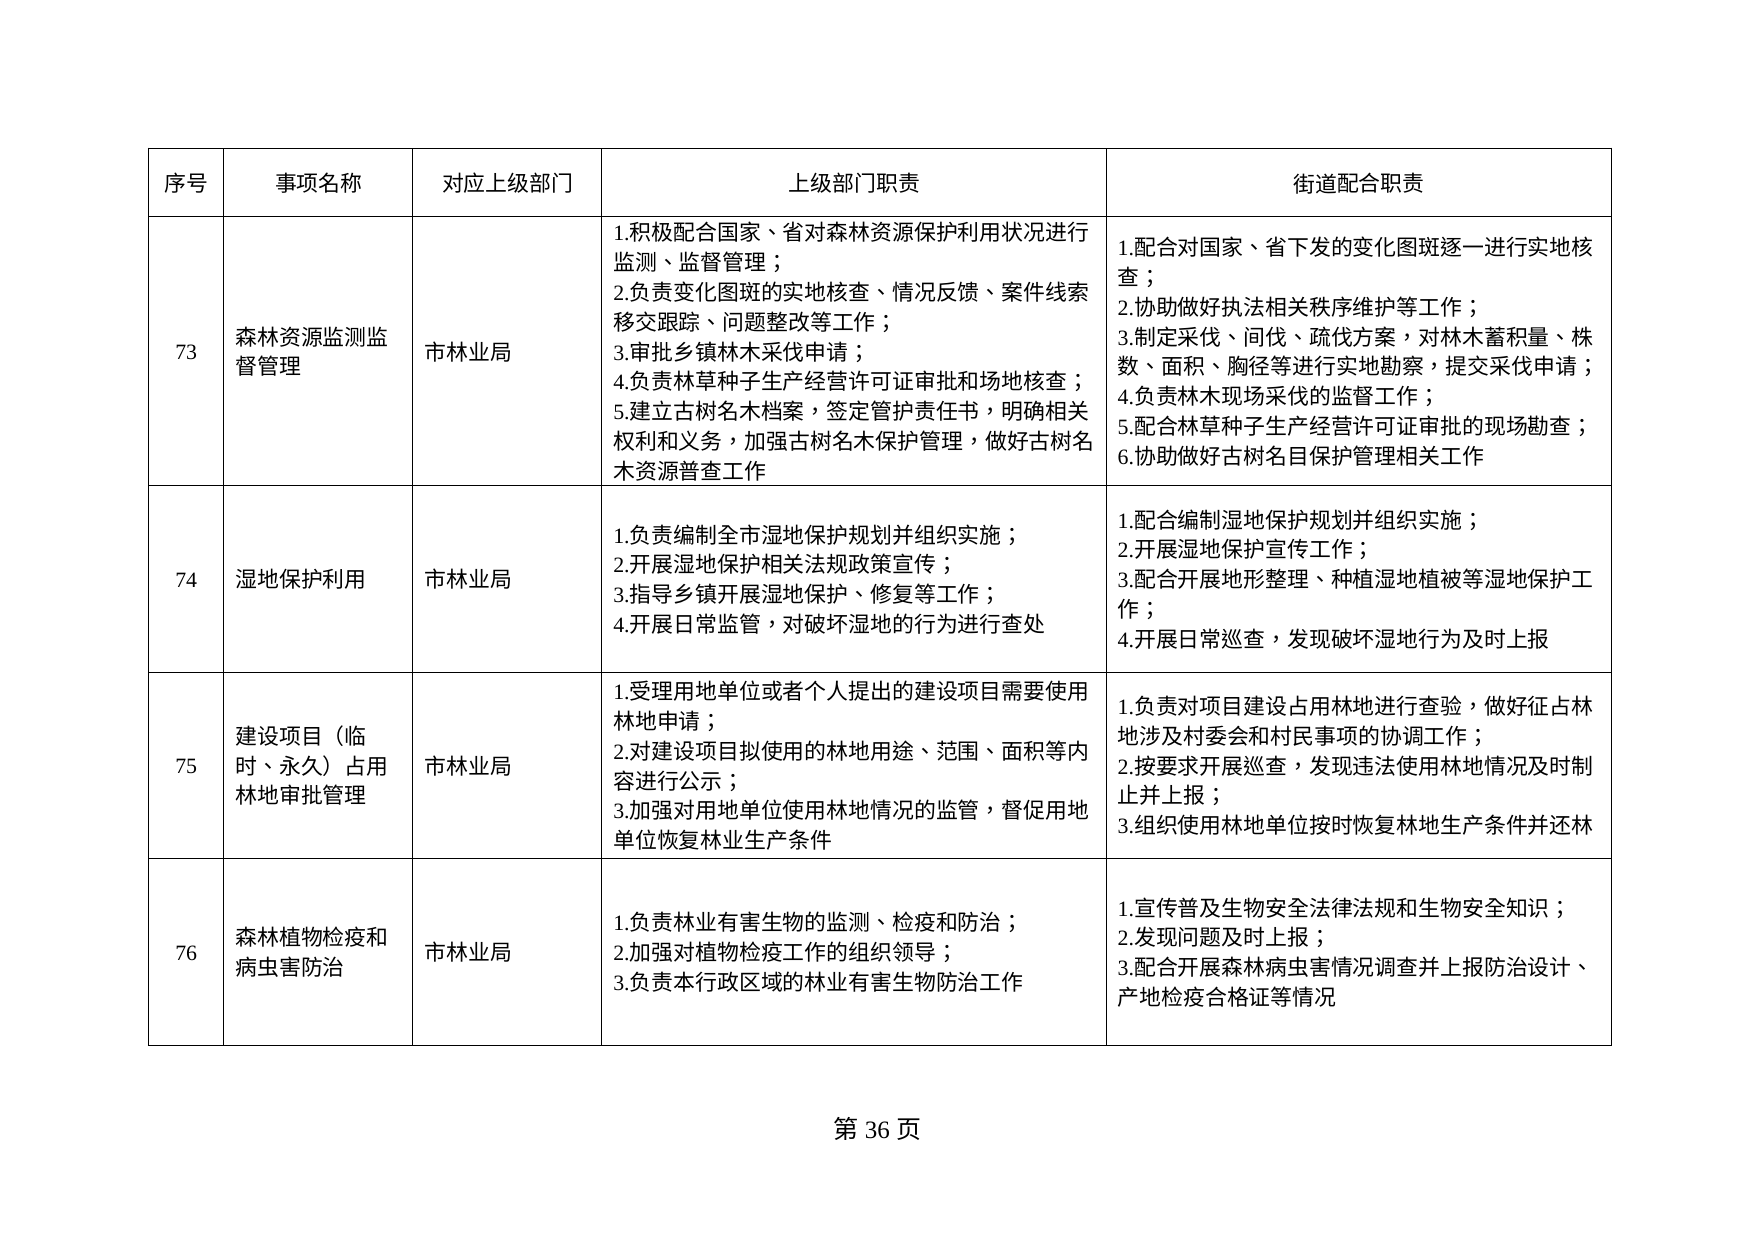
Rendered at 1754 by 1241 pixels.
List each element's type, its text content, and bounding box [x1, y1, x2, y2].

table_cell 75 [149, 673, 223, 858]
table_header 事项名称 [224, 149, 412, 216]
table_cell 建设项目（临时、永久）占用林地审批管理 [224, 673, 412, 858]
table_cell 74 [149, 486, 223, 672]
table_cell 市林业局 [413, 859, 601, 1045]
table_header 街道配合职责 [1107, 149, 1611, 216]
table_cell 1.积极配合国家、省对森林资源保护利用状况进行监测、监督管理； 2.负责变化图斑的实地核查、情况反馈、案件线索移交跟踪、问题整改等工作； 3.审批乡镇林木采伐申请； 4.负责林草种子生产经营许可证审批和场地核查； 5.建立古树名木档案，签定管护责任书，明确相关权利和义务，加强古树名木保护管理，做好古树名木资源普查工作 [602, 217, 1106, 485]
table_cell 73 [149, 217, 223, 485]
table_cell 1.受理用地单位或者个人提出的建设项目需要使用林地申请； 2.对建设项目拟使用的林地用途、范围、面积等内容进行公示； 3.加强对用地单位使用林地情况的监管，督促用地单位恢复林业生产条件 [602, 673, 1106, 858]
table_cell 1.宣传普及生物安全法律法规和生物安全知识； 2.发现问题及时上报； 3.配合开展森林病虫害情况调查并上报防治设计、产地检疫合格证等情况 [1107, 859, 1611, 1045]
table_cell 76 [149, 859, 223, 1045]
table_cell 市林业局 [413, 217, 601, 485]
table_cell 湿地保护利用 [224, 486, 412, 672]
table_cell 森林植物检疫和病虫害防治 [224, 859, 412, 1045]
table_cell 市林业局 [413, 486, 601, 672]
table_cell 1.负责编制全市湿地保护规划并组织实施； 2.开展湿地保护相关法规政策宣传； 3.指导乡镇开展湿地保护、修复等工作； 4.开展日常监管，对破坏湿地的行为进行查处 [602, 486, 1106, 672]
table_header 上级部门职责 [602, 149, 1106, 216]
table_cell 市林业局 [413, 673, 601, 858]
table_cell 1.配合对国家、省下发的变化图斑逐一进行实地核查； 2.协助做好执法相关秩序维护等工作； 3.制定采伐、间伐、疏伐方案，对林木蓄积量、株数、面积、胸径等进行实地勘察，提交采伐申请； 4.负责林木现场采伐的监督工作； 5.配合林草种子生产经营许可证审批的现场勘查； 6.协助做好古树名目保护管理相关工作 [1107, 217, 1611, 485]
table_header 序号 [149, 149, 223, 216]
table_cell 1.负责对项目建设占用林地进行查验，做好征占林地涉及村委会和村民事项的协调工作； 2.按要求开展巡查，发现违法使用林地情况及时制止并上报； 3.组织使用林地单位按时恢复林地生产条件并还林 [1107, 673, 1611, 858]
table_header 对应上级部门 [413, 149, 601, 216]
table_cell 1.配合编制湿地保护规划并组织实施； 2.开展湿地保护宣传工作； 3.配合开展地形整理、种植湿地植被等湿地保护工作； 4.开展日常巡查，发现破坏湿地行为及时上报 [1107, 486, 1611, 672]
table_cell 1.负责林业有害生物的监测、检疫和防治； 2.加强对植物检疫工作的组织领导； 3.负责本行政区域的林业有害生物防治工作 [602, 859, 1106, 1045]
table_cell 森林资源监测监督管理 [224, 217, 412, 485]
